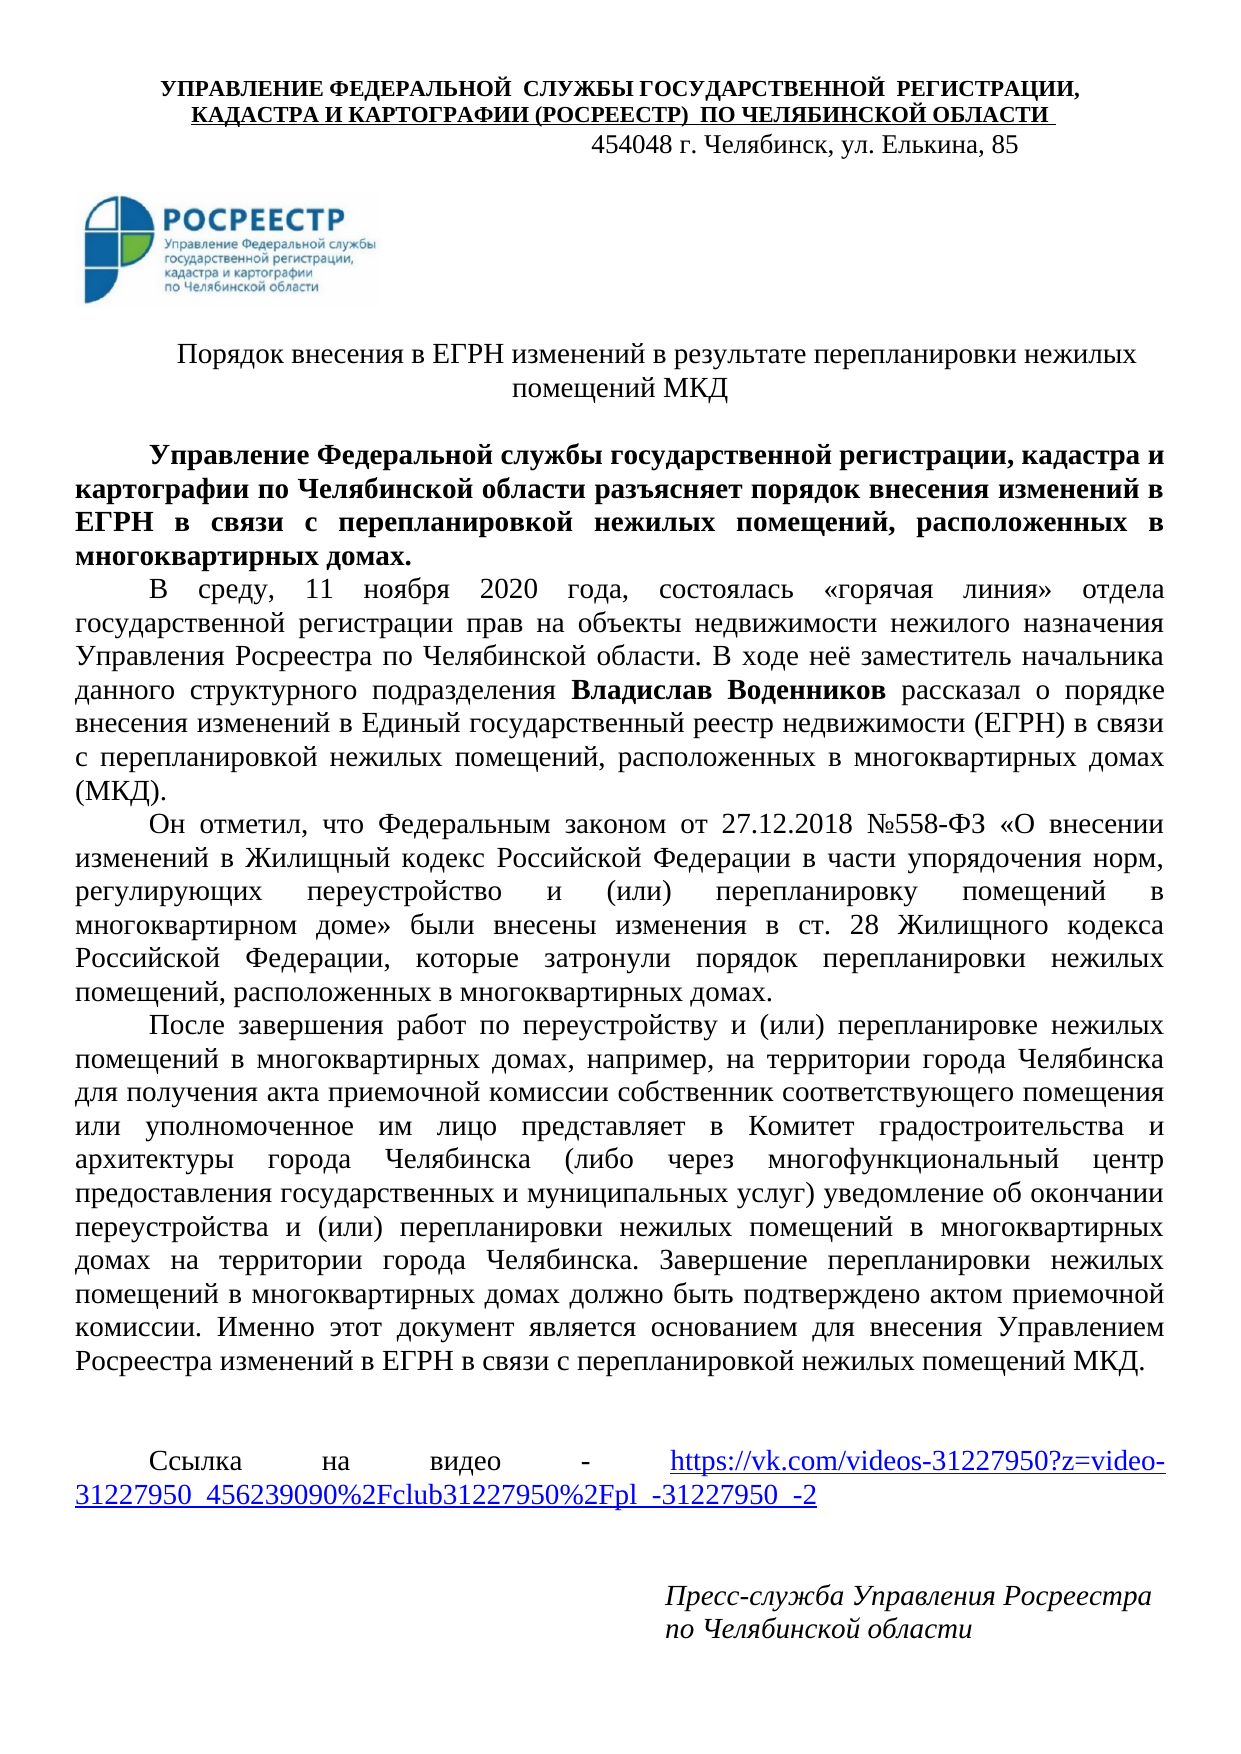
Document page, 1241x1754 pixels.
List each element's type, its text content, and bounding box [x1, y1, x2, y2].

text После завершения работ по переустройству и (или) перепланировке нежилых помещений в многоквартирных домах, например, на территории города Челябинска для получения акта приемочной комиссии собственник соответствующего помещения или уполномоченное им лицо представляет в Комитет градостроительства и архитектуры города Челябинска (либо через многофункциональный центр предоставления государственных и муниципальных услуг) уведомление об окончании переустройства и (или) перепланировки нежилых помещений в многоквартирных домах на территории города Челябинска. Завершение перепланировки нежилых помещений в многоквартирных домах должно быть подтверждено актом приемочной комиссии. Именно этот документ является основанием для внесения Управлением Росреестра изменений в ЕГРН в связи с перепланировкой нежилых помещений МКД. [75, 1007, 1165, 1376]
text . Челябинск, ул. Елькина, 85 [75, 128, 1165, 159]
text по Челябинской области [591, 1611, 1165, 1645]
picture [75, 192, 382, 308]
text Он отметил, что Федеральным законом от 27.12.2018 №558-ФЗ «О внесении изменений в Жилищный кодекс Российской Федерации в части упорядочения норм, регулирующих переустройство и (или) перепланировку помещений в многоквартирном доме» были внесены изменения в ст. 28 Жилищного кодекса Российской Федерации, которые затронули порядок перепланировки нежилых помещений, расположенных в многоквартирных домах. [75, 806, 1165, 1007]
text В среду, 11 ноября 2020 года, состоялась «горячая линия» отдела государственной регистрации прав на объекты недвижимости нежилого назначения Управления Росреестра по Челябинской области. В ходе неё заместитель начальника данного структурного подразделения Владислав Воденников рассказал о порядке внесения изменений в Единый государственный реестр недвижимости (ЕГРН) в связи с перепланировкой нежилых помещений, расположенных в многоквартирных домах (МКД). [75, 571, 1165, 806]
text УПРАВЛЕНИЕ ФЕДЕРАЛЬНОЙ СЛУЖБЫ ГОСУДАРСТВЕННОЙ РЕГИСТРАЦИИ, [75, 75, 1165, 101]
text Ссылка на видео - https://vk.com/videos-31227950?z=video-31227950_456239090%2Fclub31227950%2Fpl_-31227950_-2 [75, 1443, 1165, 1511]
text Управление Федеральной службы государственной регистрации, кадастра и картографии по Челябинской области разъясняет порядок внесения изменений в ЕГРН в связи с перепланировкой нежилых помещений, расположенных в многоквартирных домах. [75, 437, 1165, 571]
text Пресс-служба Управления Росреестра [591, 1578, 1165, 1611]
text Порядок внесения в ЕГРН изменений в результате перепланировки нежилых помещений МКД [75, 337, 1165, 404]
text КАДАСТРА И КАРТОГРАФИИ (РОСРЕЕСТР) ПО ЧЕЛЯБИНСКОЙ ОБЛАСТИ [75, 101, 1165, 128]
